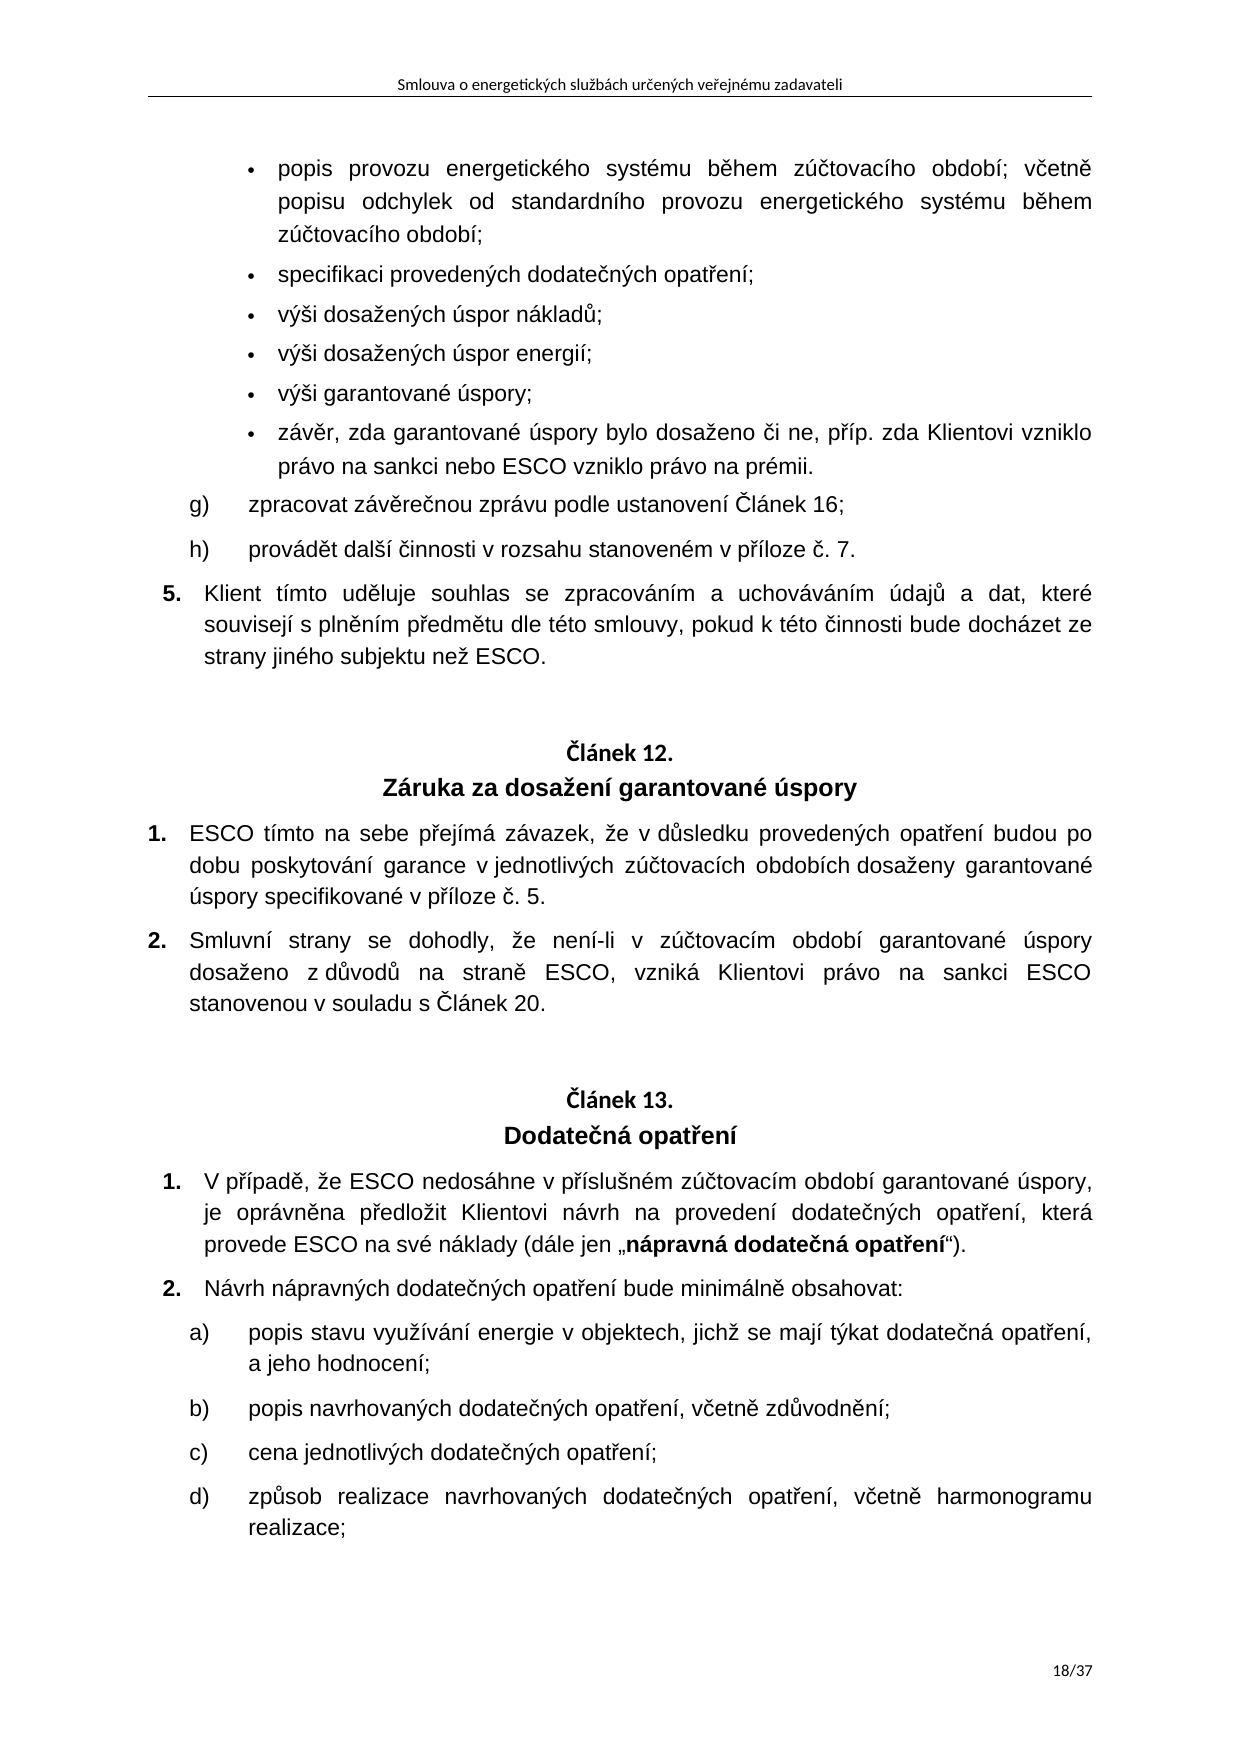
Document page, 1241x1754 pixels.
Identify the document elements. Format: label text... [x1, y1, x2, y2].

text specifikaci provedených dodatečných opatření; [248, 254, 1092, 287]
subtitle popis stavu využívání energie v objektech, jichž se mají týkat dodatečná opatření, a jeho hodnocení; [189, 1319, 1092, 1377]
subtitle Záruka za dosažení garantované úspory [148, 737, 1092, 802]
subtitle Dodatečná opatření [148, 1084, 1092, 1149]
subtitle způsob realizace navrhovaných dodatečných opatření, včetně harmonogramu realizace; [189, 1483, 1092, 1541]
subtitle Návrh nápravných dodatečných opatření bude minimálně obsahovat: [162, 1275, 1092, 1301]
text popis provozu energetického systému během zúčtovacího období; včetně popisu odchylek od standardního provozu energetického systému během zúčtovacího období; [248, 148, 1092, 248]
subtitle cena jednotlivých dodatečných opatření; [189, 1438, 1092, 1465]
text výši dosažených úspor energií; [248, 333, 1092, 366]
subtitle provádět další činnosti v rozsahu stanoveném v příloze č. 7. [189, 536, 1092, 562]
text výši garantované úspory; [248, 373, 1092, 406]
subtitle ESCO tímto na sebe přejímá závazek, že v důsledku provedených opatření budou po dobu poskytování garance v jednotlivých zúčtovacích obdobích dosaženy garantované úspory specifikované v příloze č. 5. [148, 820, 1092, 909]
text závěr, zda garantované úspory bylo dosaženo či ne, příp. zda Klientovi vzniklo právo na sankci nebo ESCO vzniklo právo na prémii. [248, 412, 1092, 479]
subtitle popis navrhovaných dodatečných opatření, včetně zdůvodnění; [189, 1394, 1092, 1421]
subtitle Klient tímto uděluje souhlas se zpracováním a uchováváním údajů a dat, které souvisejí s plněním předmětu dle této smlouvy, pokud k této činnosti bude docházet ze strany jiného subjektu než ESCO. [162, 579, 1092, 669]
text výši dosažených úspor nákladů; [248, 293, 1092, 327]
subtitle Smluvní strany se dohodly, že není-li v zúčtovacím období garantované úspory dosaženo z důvodů na straně ESCO, vzniká Klientovi právo na sankci ESCO stanovenou v souladu s Článek 20. [148, 927, 1092, 1017]
subtitle zpracovat závěrečnou zprávu podle ustanovení Článek 16; [189, 491, 1092, 518]
subtitle V případě, že ESCO nedosáhne v příslušném zúčtovacím období garantované úspory, je oprávněna předložit Klientovi návrh na provedení dodatečných opatření, která provede ESCO na své náklady (dále jen „nápravná dodatečná opatření“). [162, 1168, 1092, 1257]
